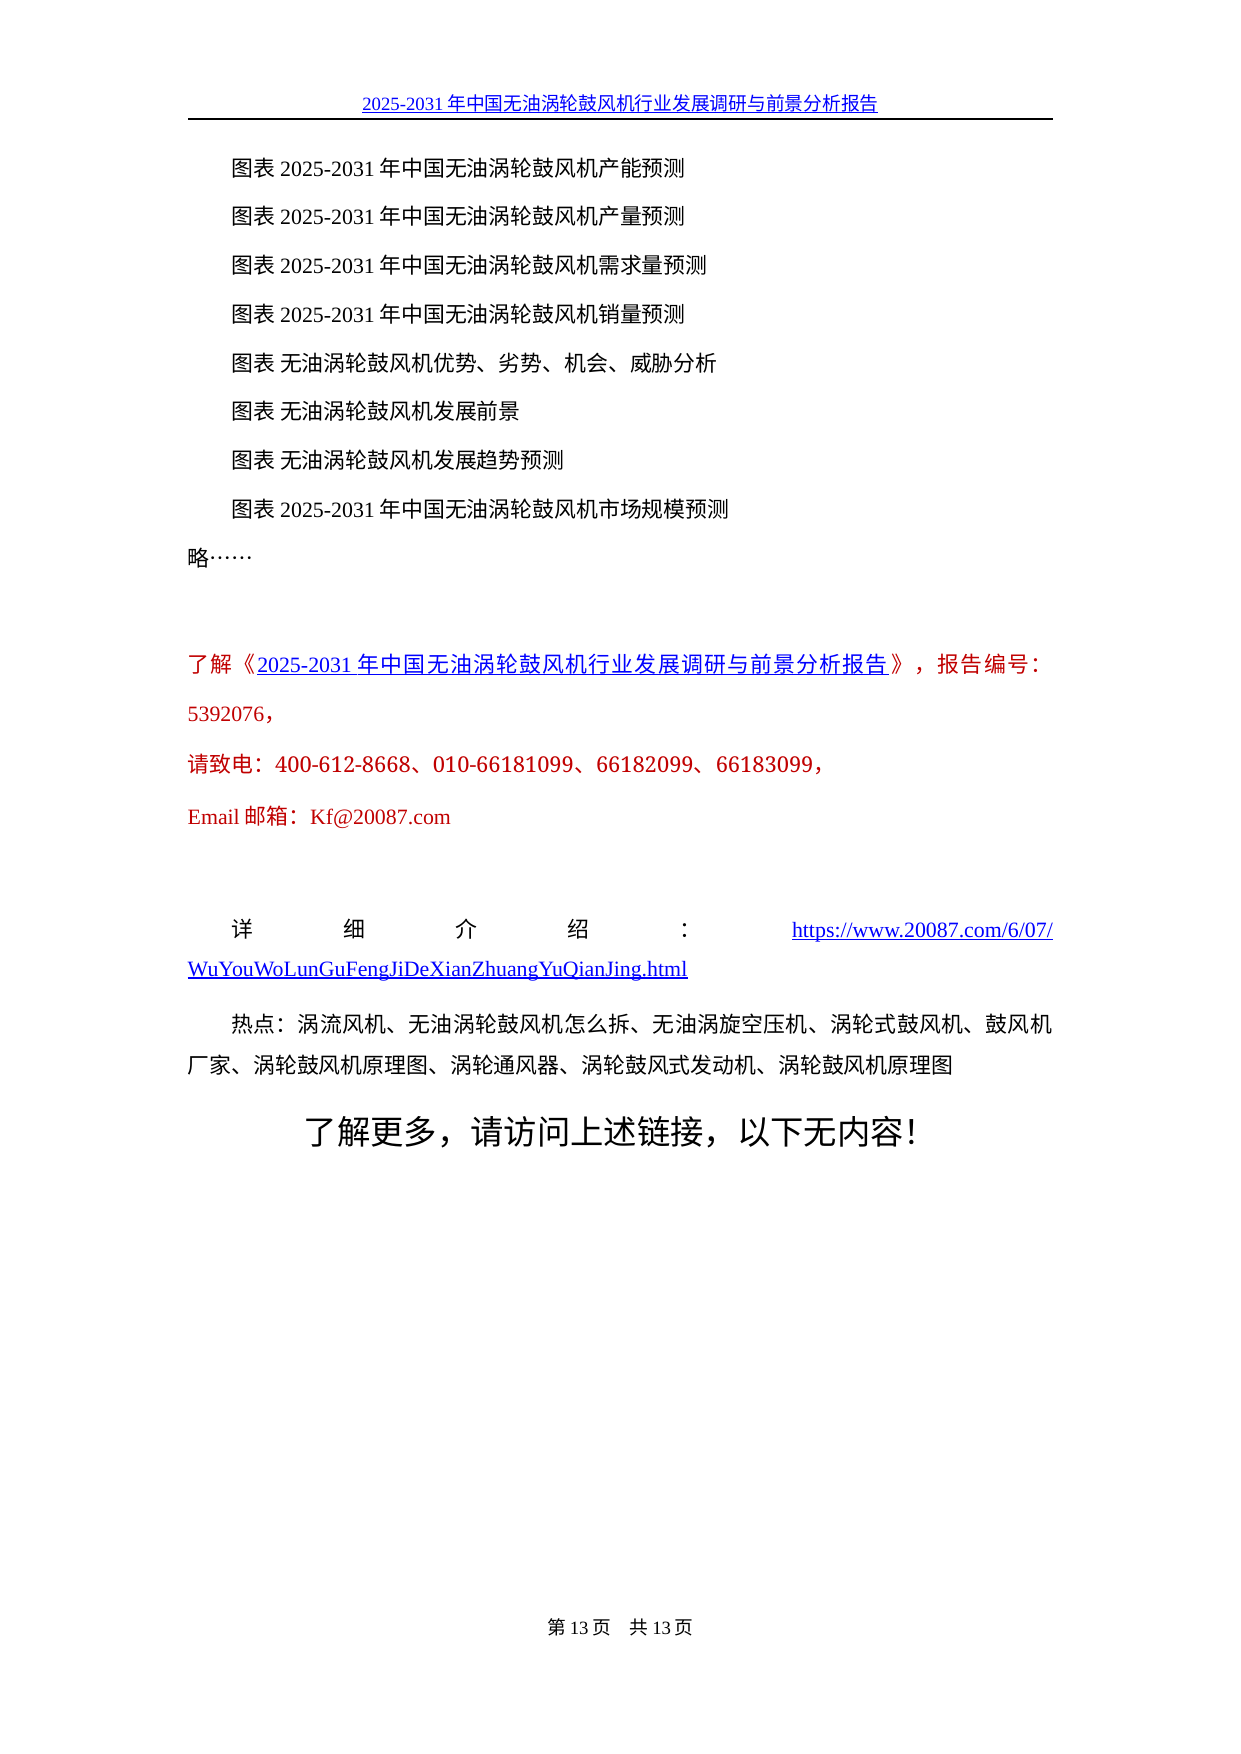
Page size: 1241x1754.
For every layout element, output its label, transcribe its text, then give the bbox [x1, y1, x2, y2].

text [187, 150, 1053, 573]
title 了解更多，请访问上述链接，以下无内容！ [187, 1098, 1053, 1163]
text 了解《2025-2031年中国无油涡轮鼓风机行业发展调研与前景分析报告》，报告编号：5392076， [187, 647, 1053, 728]
text 请致电：400-612-8668、010-66181099、66182099、66183099， [187, 747, 1053, 779]
text 热点：涡流风机、无油涡轮鼓风机怎么拆、无油涡旋空压机、涡轮式鼓风机、鼓风机厂家、涡轮鼓风机原理图、涡轮通风器、涡轮鼓风式发动机、涡轮鼓风机原理图 [187, 1007, 1053, 1080]
text 详细介绍：https://www.20087.com/6/07/WuYouWoLunGuFengJiDeXianZhuangYuQianJing.html [187, 911, 1053, 984]
text Email邮箱：Kf@20087.com [187, 798, 1053, 831]
